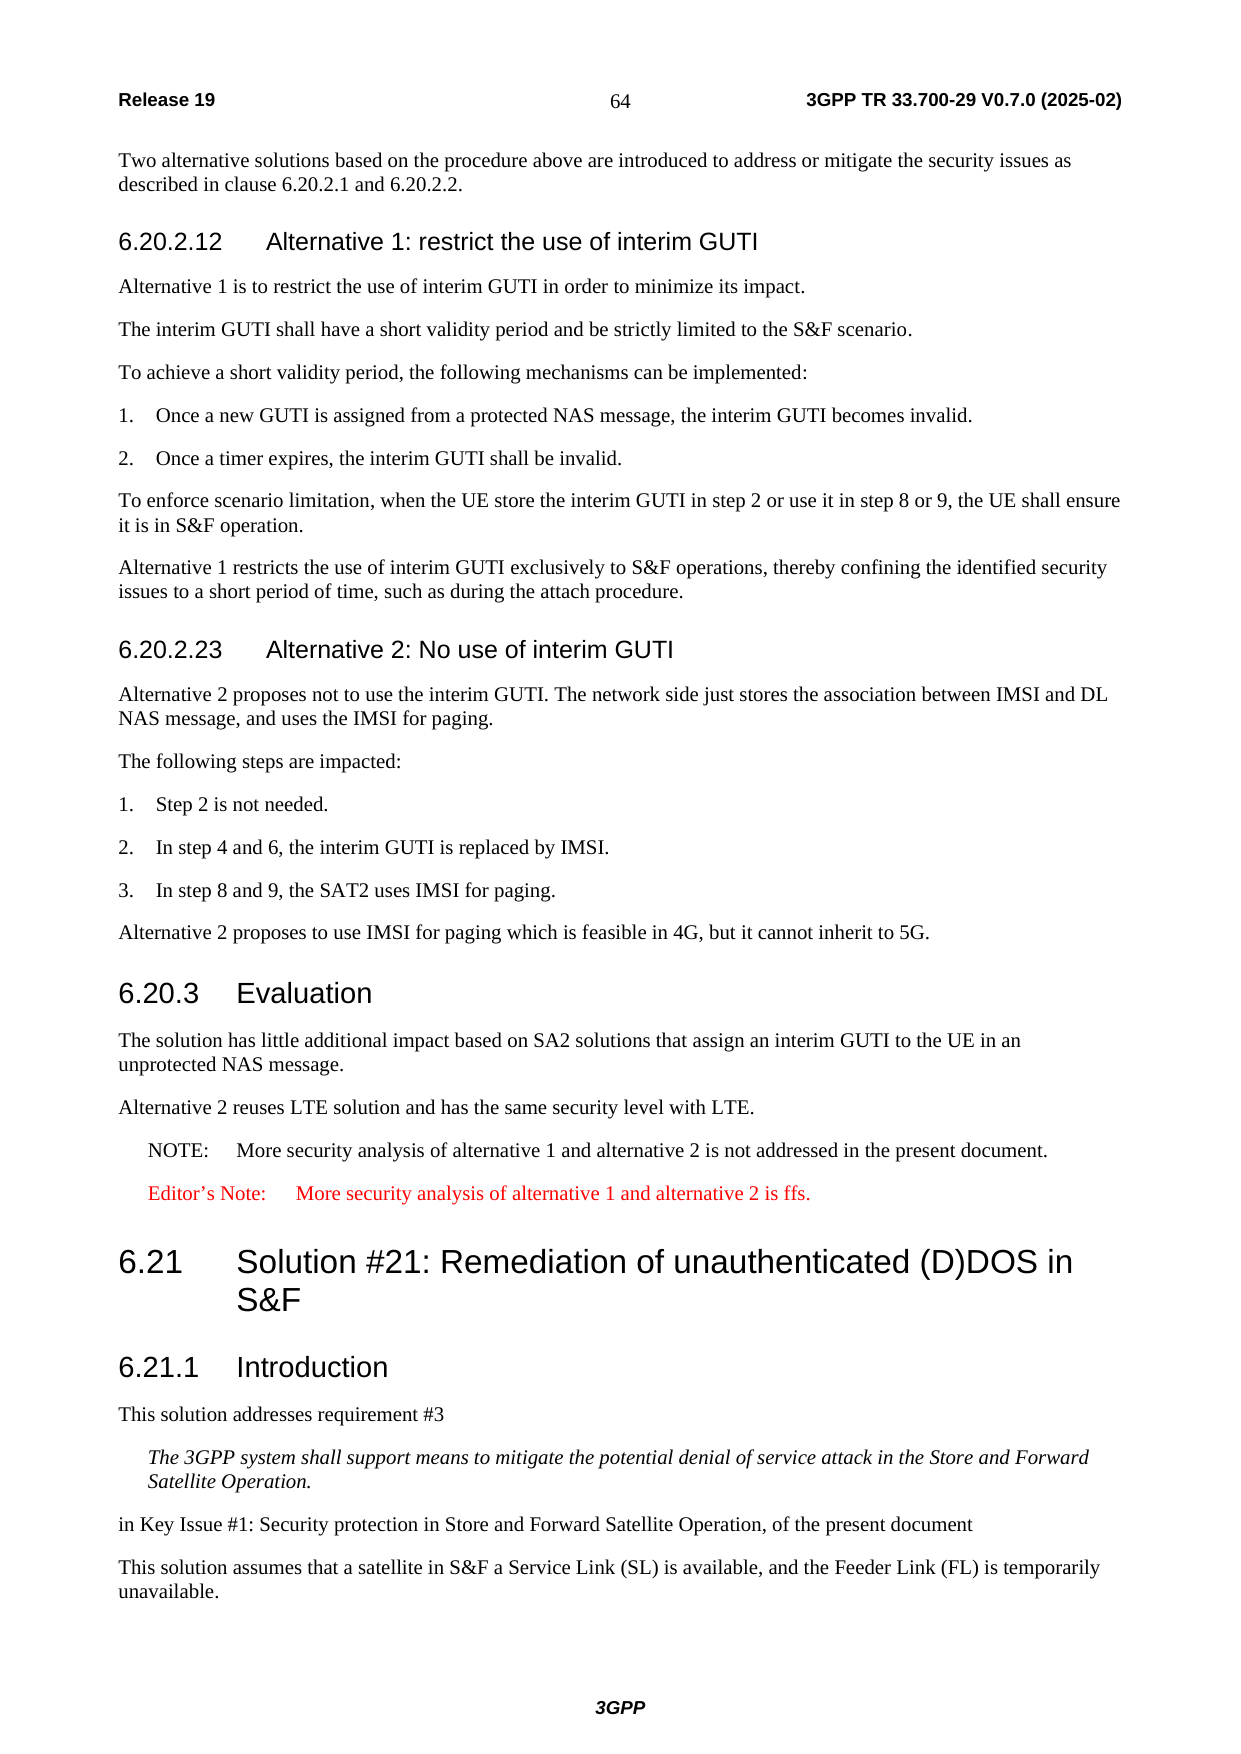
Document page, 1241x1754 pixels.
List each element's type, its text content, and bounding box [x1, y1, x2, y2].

subtitle 6.21.1 Introduction [118, 1350, 1122, 1384]
list Once a timer expires, the interim GUTI shall be invalid. [118, 446, 1122, 470]
text The solution has little additional impact based on SA2 solutions that assign an interim GUTI to the UE in an unprotected NAS message. [118, 1028, 1122, 1076]
text To achieve a short validity period, the following mechanisms can be implemented: [118, 360, 1122, 384]
text Two alternative solutions based on the procedure above are introduced to address or mitigate the security issues as described in clause 6.20.2.1 and 6.20.2.2. [118, 147, 1122, 196]
text The following steps are impacted: [118, 749, 1122, 773]
text Alternative 2 proposes to use IMSI for paging which is feasible in 4G, but it cannot inherit to 5G. [118, 920, 1122, 944]
text This solution addresses requirement #3 [118, 1402, 1122, 1426]
list Once a new GUTI is assigned from a protected NAS message, the interim GUTI becomes invalid. [118, 403, 1122, 427]
text To enforce scenario limitation, when the UE store the interim GUTI in step 2 or use it in step 8 or 9, the UE shall ensure it is in S&F operation. [118, 488, 1122, 537]
text Alternative 1 restricts the use of interim GUTI exclusively to S&F operations, thereby confining the identified security issues to a short period of time, such as during the attach procedure. [118, 555, 1122, 603]
text The interim GUTI shall have a short validity period and be strictly limited to the S&F scenario. [118, 317, 1122, 341]
text Alternative 1 is to restrict the use of interim GUTI in order to minimize its impact. [118, 274, 1122, 298]
list In step 8 and 9, the SAT2 uses IMSI for paging. [118, 877, 1122, 902]
subtitle 6.20.2. Alternative 1: restrict the use of interim GUTI [118, 227, 1122, 256]
list Step 2 is not needed. [118, 792, 1122, 816]
text The 3GPP system shall support means to mitigate the potential denial of service attack in the Store and Forward Satellite Operation. [148, 1445, 1122, 1493]
subtitle 6.21 Solution #21: Remediation of unauthenticated (D)DOS in S&F [118, 1242, 1122, 1319]
text Alternative 2 proposes not to use the interim GUTI. The network side just stores the association between IMSI and DL NAS message, and uses the IMSI for paging. [118, 682, 1122, 730]
subtitle 6.20.3 Evaluation [118, 976, 1122, 1009]
list In step 4 and 6, the interim GUTI is replaced by IMSI. [118, 835, 1122, 859]
text Alternative 2 reuses LTE solution and has the same security level with LTE. [118, 1095, 1122, 1119]
subtitle 6.20.2. Alternative 2: No use of interim GUTI [118, 635, 1122, 663]
text in Key Issue #1: Security protection in Store and Forward Satellite Operation, of the present document [118, 1512, 1122, 1536]
text This solution assumes that a satellite in S&F a Service Link (SL) is available, and the Feeder Link (FL) is temporarily unavailable. [118, 1555, 1122, 1603]
